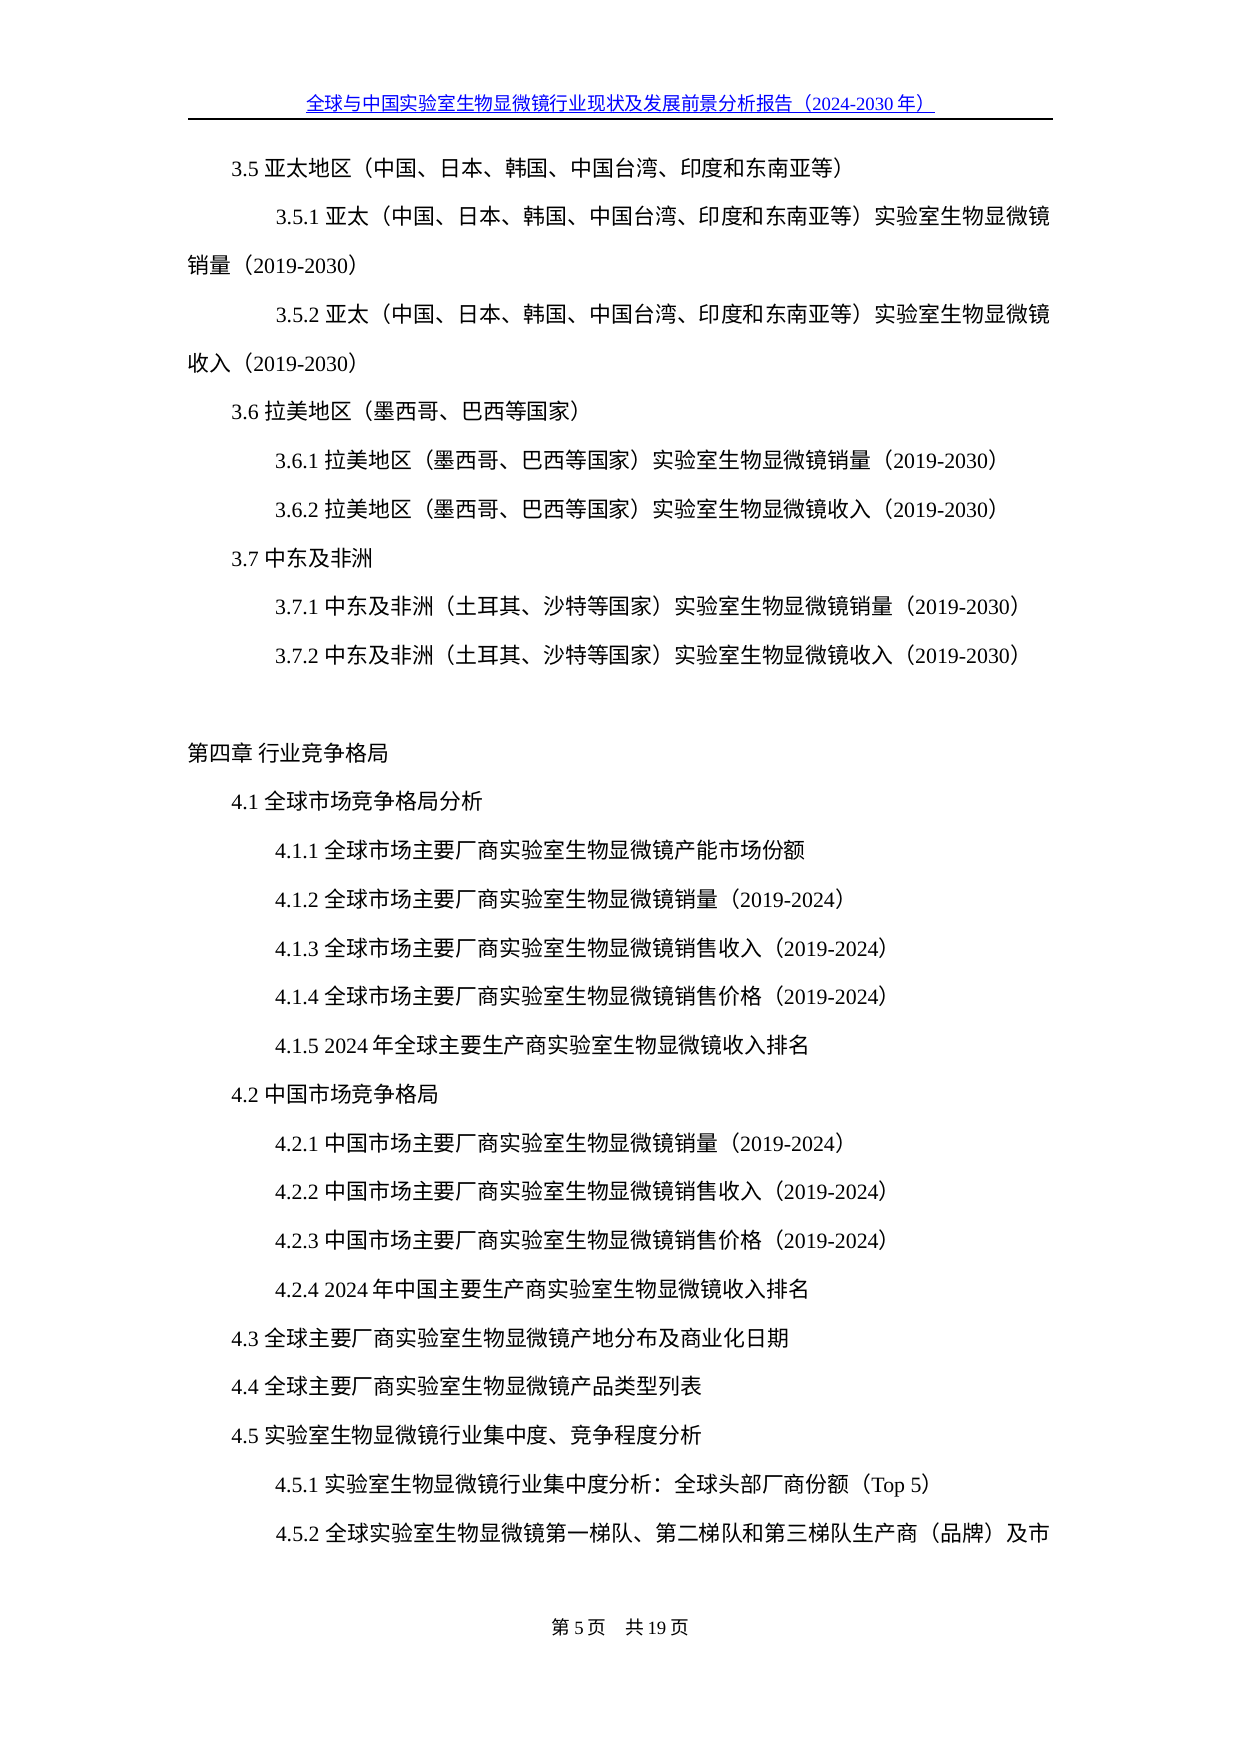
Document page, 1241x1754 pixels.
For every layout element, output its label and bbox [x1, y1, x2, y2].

text [187, 150, 1053, 1548]
